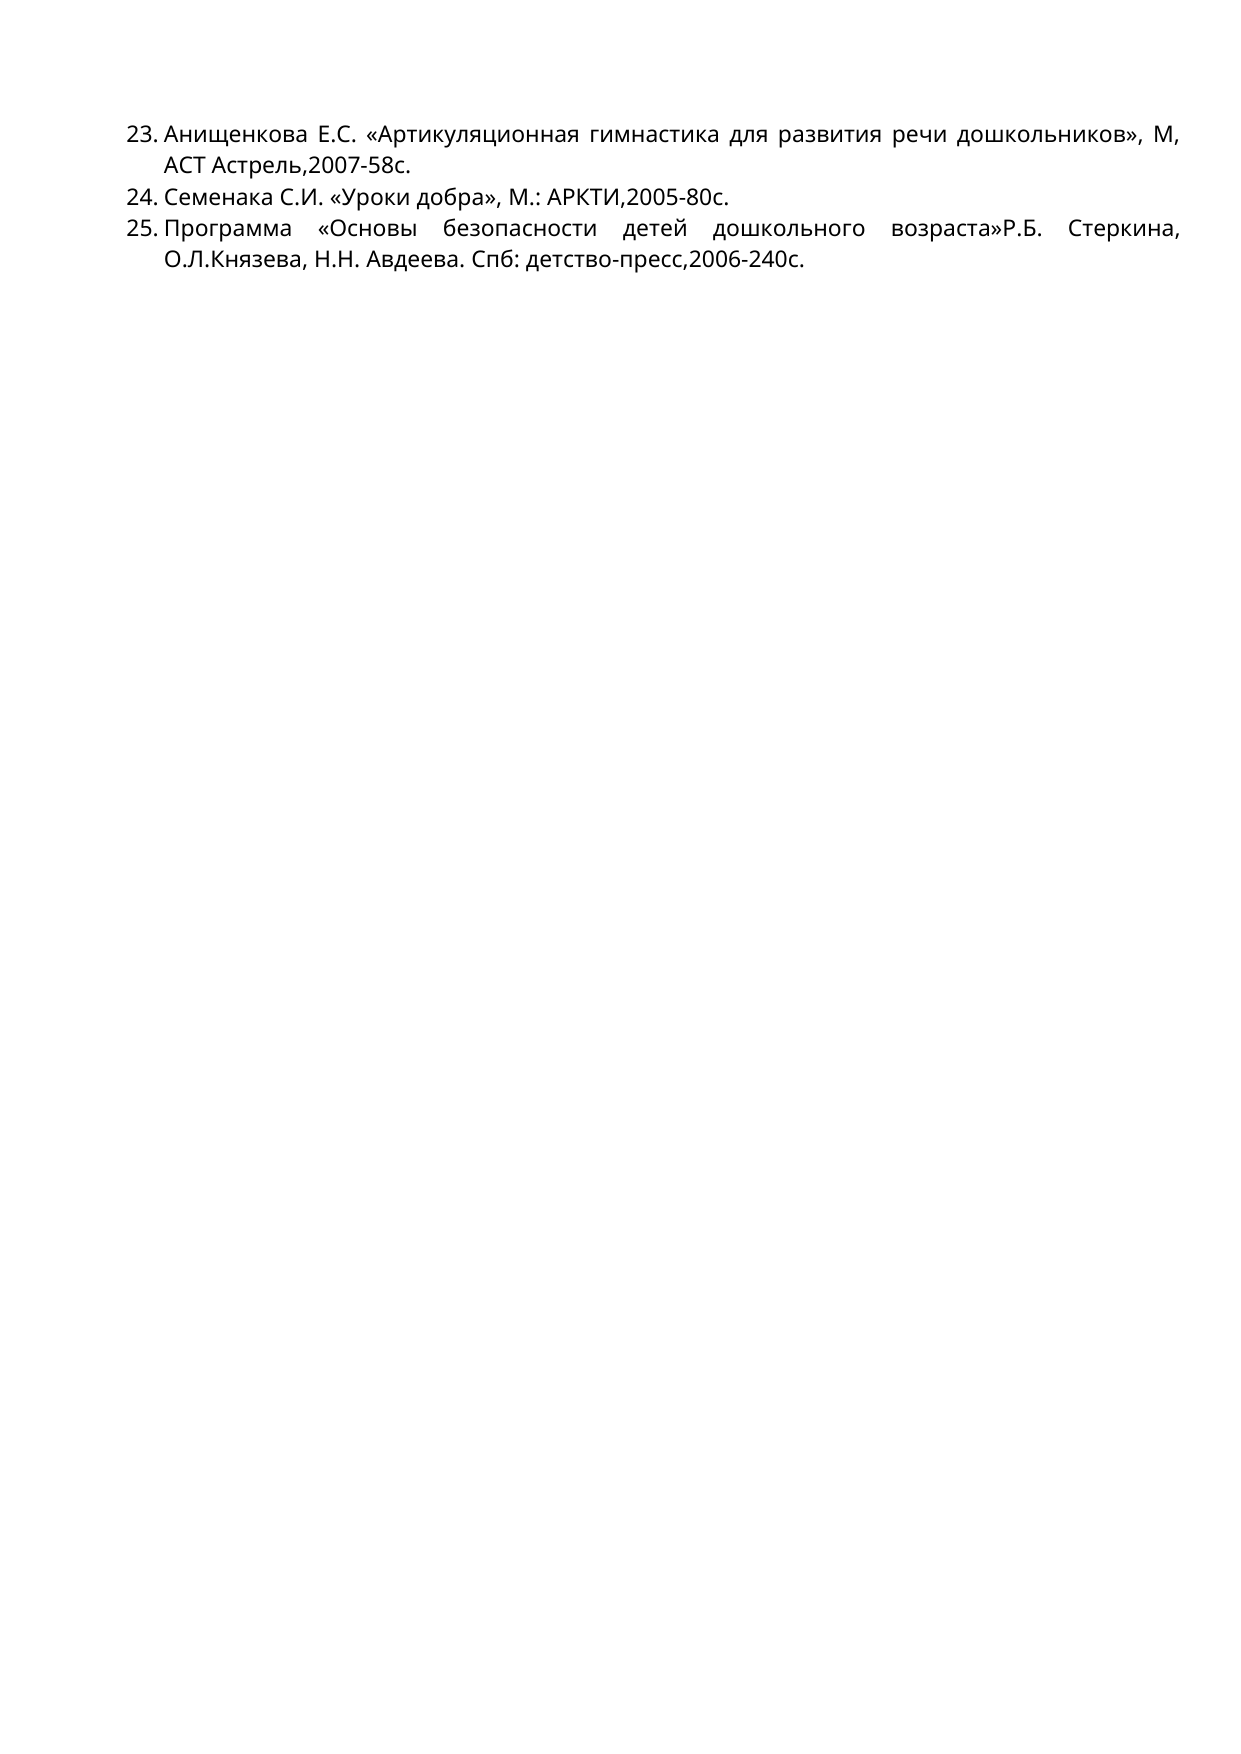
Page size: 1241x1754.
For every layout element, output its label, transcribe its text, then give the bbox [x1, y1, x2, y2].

list Анищенкова Е.С. «Артикуляционная гимнастика для развития речи дошкольников», М, АСТ Астрель,2007-58с. [126, 118, 1181, 181]
list Семенака С.И. «Уроки добра», М.: АРКТИ,2005-80с. [126, 181, 1181, 212]
list Программа «Основы безопасности детей дошкольного возраста»Р.Б. Стеркина, О.Л.Князева, Н.Н. Авдеева. Спб: детство-пресс,2006-240с. [126, 212, 1181, 274]
